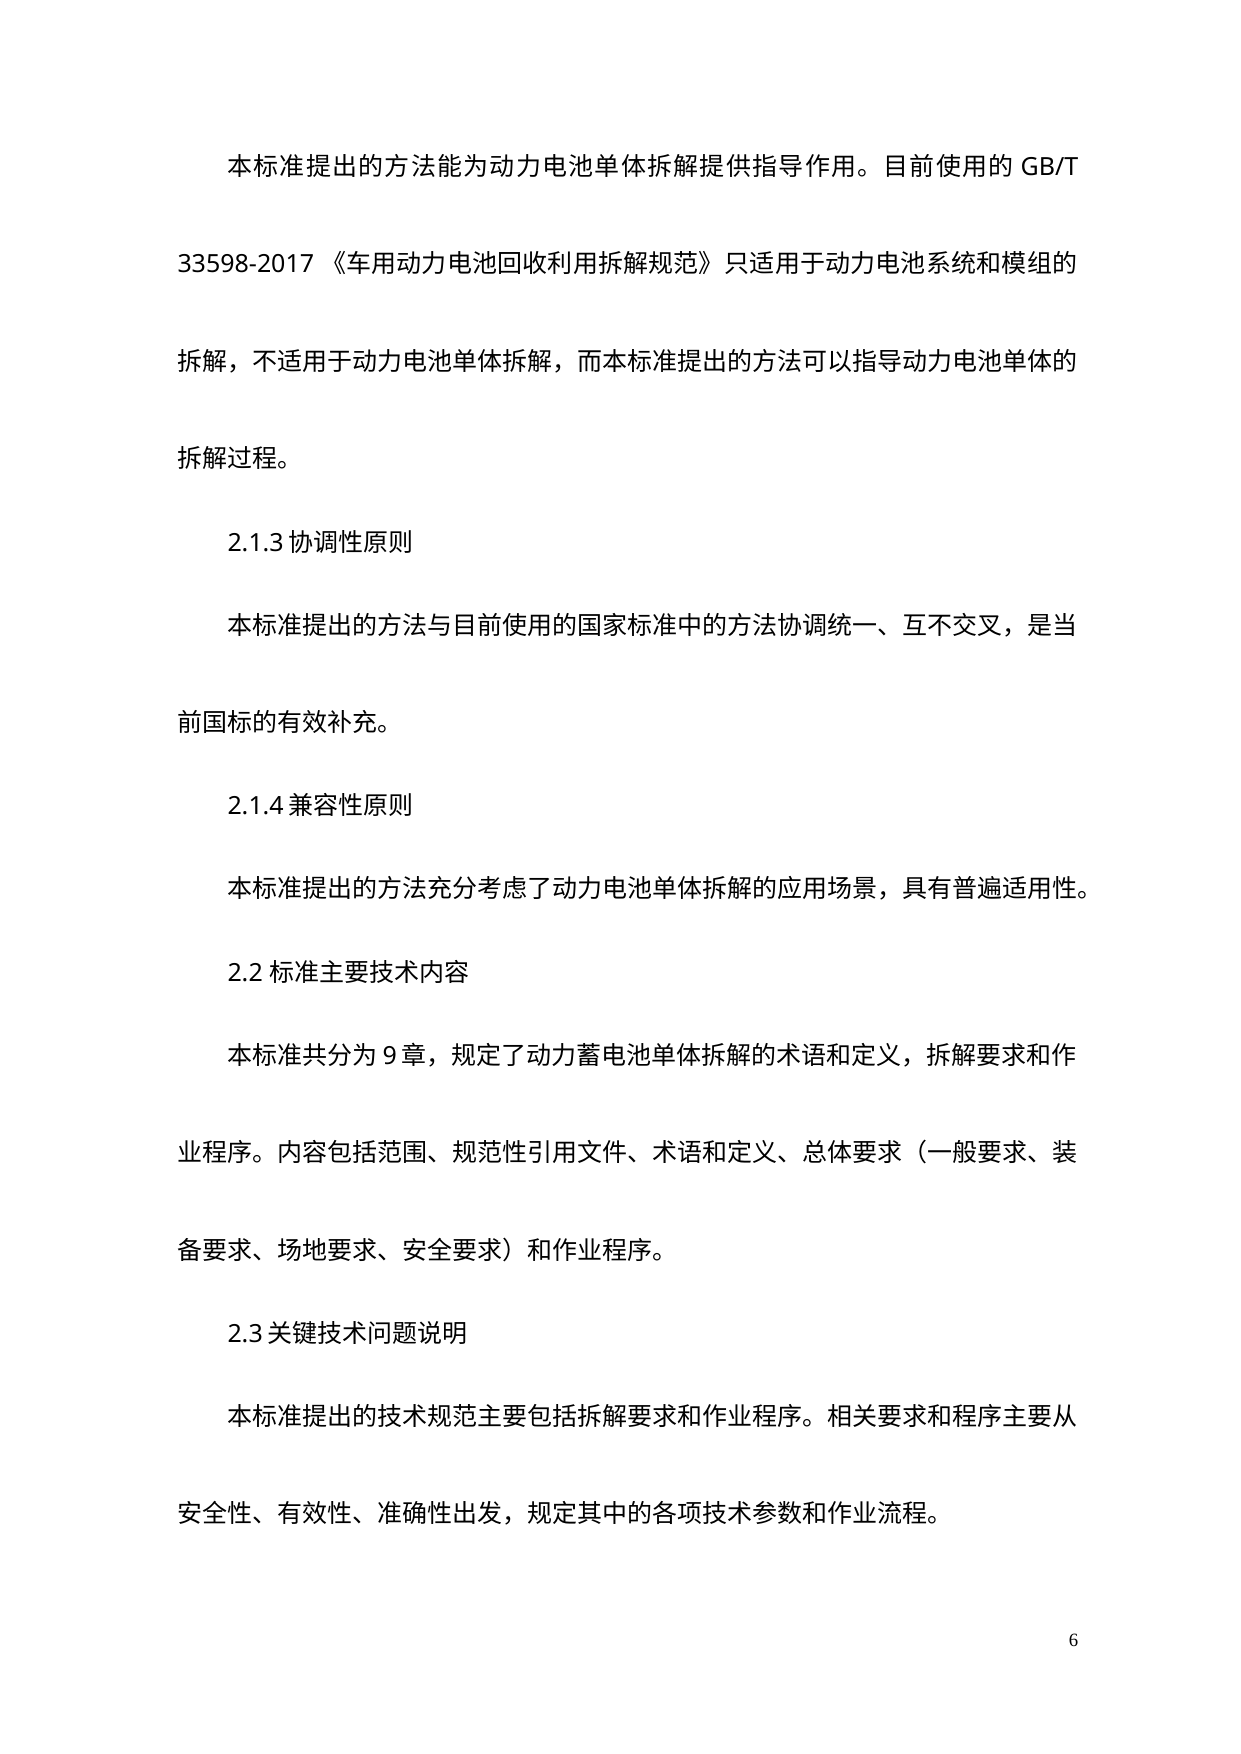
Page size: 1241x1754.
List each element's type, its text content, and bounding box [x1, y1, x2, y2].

text 本标准提出的方法与目前使用的国家标准中的方法协调统一、互不交叉，是当前国标的有效补充。 [177, 591, 1078, 753]
text 本标准提出的方法充分考虑了动力电池单体拆解的应用场景，具有普遍适用性。 [177, 854, 1078, 919]
text 本标准共分为9章，规定了动力蓄电池单体拆解的术语和定义，拆解要求和作业程序。内容包括范围、规范性引用文件、术语和定义、总体要求（一般要求、装备要求、场地要求、安全要求）和作业程序。 [177, 1021, 1078, 1281]
text 本标准提出的方法能为动力电池单体拆解提供指导作用。目前使用的GB/T 33598-2017 《车用动力电池回收利用拆解规范》只适用于动力电池系统和模组的拆解，不适用于动力电池单体拆解，而本标准提出的方法可以指导动力电池单体的拆解过程。 [177, 132, 1078, 489]
text 本标准提出的技术规范主要包括拆解要求和作业程序。相关要求和程序主要从安全性、有效性、准确性出发，规定其中的各项技术参数和作业流程。 [177, 1382, 1078, 1544]
text 2.3关键技术问题说明 [177, 1299, 1078, 1364]
text 2.1.4兼容性原则 [177, 771, 1078, 836]
text 2.2 标准主要技术内容 [177, 938, 1078, 1003]
text 2.1.3协调性原则 [177, 508, 1078, 573]
